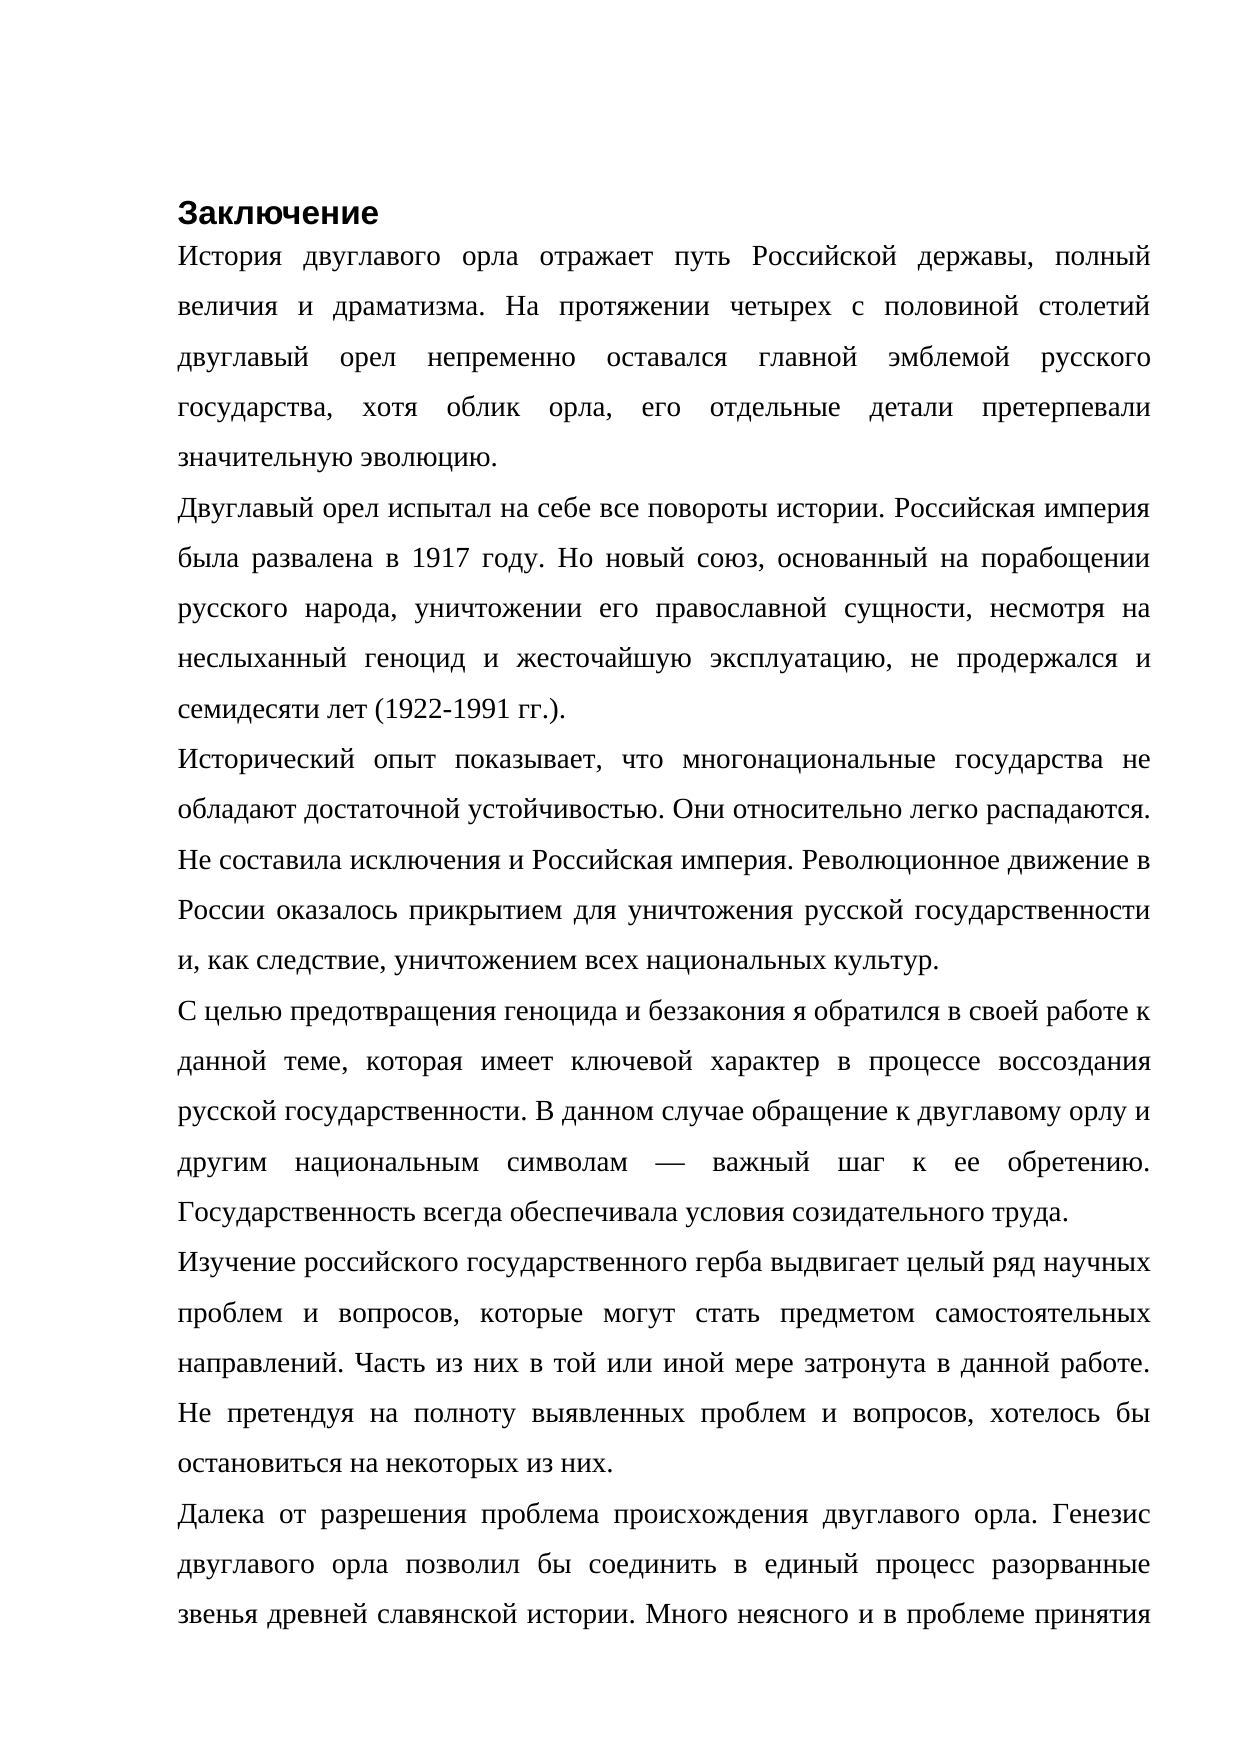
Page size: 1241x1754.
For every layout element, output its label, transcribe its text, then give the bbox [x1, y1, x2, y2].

text Двуглавый орел испытал на себе все повороты истории. Российская империя была развалена в 1917 году. Но новый союз, основанный на порабощении русского народа, уничтожении его православной сущности, несмотря на неслыханный геноцид и жесточайшую эксплуатацию, не продержался и семидесяти лет (1922-1991 гг.). [177, 490, 1152, 724]
text С целью предотвращения геноцида и беззакония я обратился в своей работе к данной теме, которая имеет ключевой характер в процессе воссоздания русской государственности. В данном случае обращение к двуглавому орлу и другим национальным символам — важный шаг к ее обретению. Государственность всегда обеспечивала условия созидательного труда. [177, 993, 1152, 1228]
text Изучение российского государственного герба выдвигает целый ряд научных проблем и вопросов, которые могут стать предметом самостоятельных направлений. Часть из них в той или иной мере затронута в данной работе. Не претендуя на полноту выявленных проблем и вопросов, хотелось бы остановиться на некоторых из них. [177, 1244, 1152, 1479]
subtitle Заключение [177, 193, 1152, 232]
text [177, 1496, 1152, 1630]
text Исторический опыт показывает, что многонациональные государства не обладают достаточной устойчивостью. Они относительно легко распадаются. Не составила исключения и Российская империя. Революционное движение в России оказалось прикрытием для уничтожения русской государственности и, как следствие, уничтожением всех национальных культур. [177, 741, 1152, 976]
text История двуглавого орла отражает путь Российской державы, полный величия и драматизма. На протяжении четырех с половиной столетий двуглавый орел непременно оставался главной эмблемой русского государства, хотя облик орла, его отдельные детали претерпевали значительную эволюцию. [177, 238, 1152, 473]
